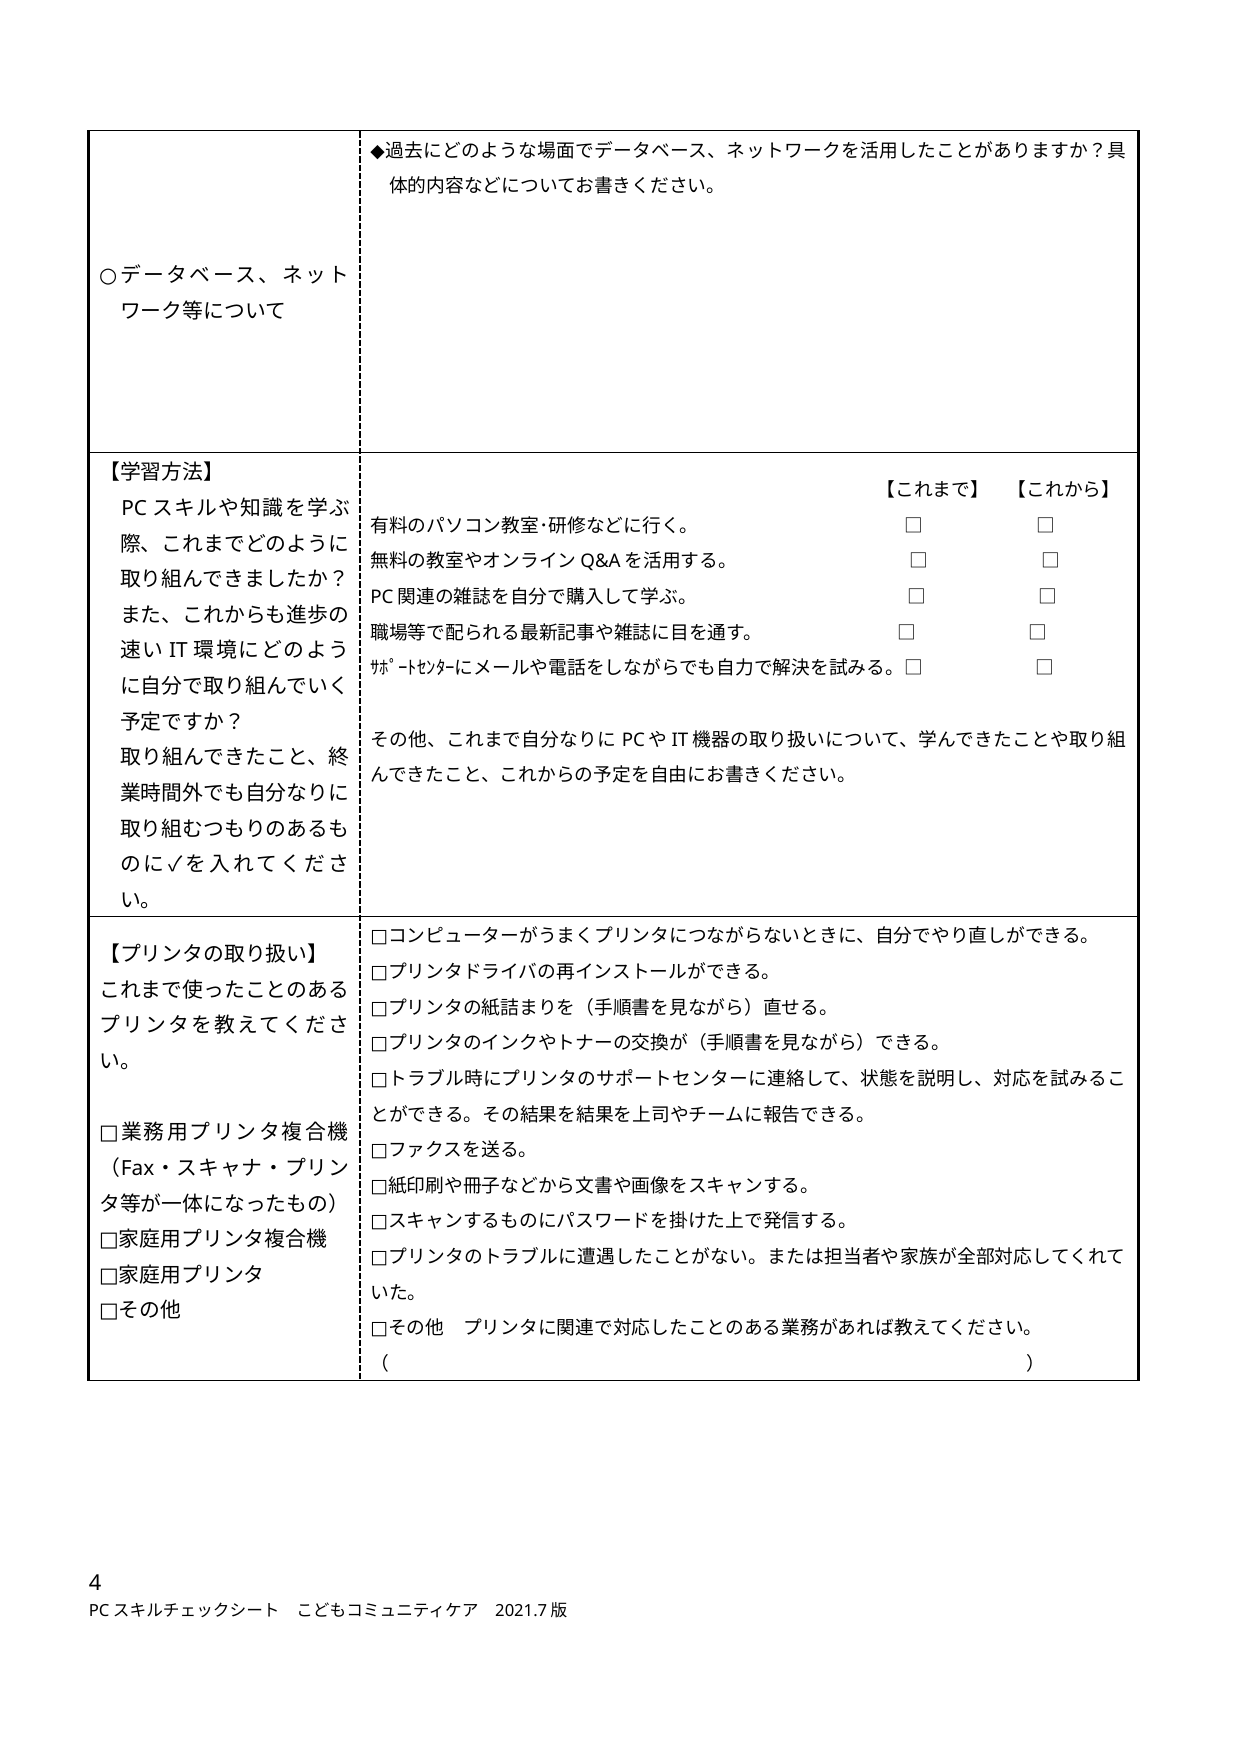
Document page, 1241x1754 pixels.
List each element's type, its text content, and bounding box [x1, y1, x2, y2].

table_cell ○データベース、ネットワーク等について [90, 131, 360, 452]
table_cell 【プリンタの取り扱い】 これまで使ったことのあるプリンタを教えてください。 □業務用プリンタ複合機（Fax・スキャナ・プリンタ等が一体になったもの） □家庭用プリンタ複合機 □家庭用プリンタ □その他 [90, 917, 360, 1380]
table_cell □コンピューターがうまくプリンタにつながらないときに、自分でやり直しができる。 □プリンタドライバの再インストールができる。 □プリンタの紙詰まりを（手順書を見ながら）直せる。 □プリンタのインクやトナーの交換が（手順書を見ながら）できる。 □トラブル時にプリンタのサポートセンターに連絡して、状態を説明し、対応を試みることができる。その結果を結果を上司やチームに報告できる。 □ファクスを送る。 □紙印刷や冊子などから文書や画像をスキャンする。 □スキャンするものにパスワードを掛けた上で発信する。 □プリンタのトラブルに遭遇したことがない。または担当者や家族が全部対応してくれていた。 □その他 プリンタに関連で対応したことのある業務があれば教えてください。 （ ） [360, 917, 1137, 1380]
table_cell 【これまで】 【これから】 有料のパソコン教室･研修などに行く。 □ □ 無料の教室やオンラインQ&Aを活用する。 □ □ PC関連の雑誌を自分で購入して学ぶ。 □ □ 職場等で配られる最新記事や雑誌に目を通す。 □ □ ｻﾎﾟｰﾄｾﾝﾀｰにメールや電話をしながらでも自力で解決を試みる。□ □ その他、これまで自分なりにPCやIT機器の取り扱いについて、学んできたことや取り組んできたこと、これからの予定を自由にお書きください。 [360, 453, 1137, 916]
table_cell 【学習方法】 PCスキルや知識を学ぶ際、これまでどのように取り組んできましたか？ また、これからも進歩の速いIT環境にどのように自分で取り組んでいく予定ですか？ 取り組んできたこと、終業時間外でも自分なりに取り組むつもりのあるものに✓を入れてください。 [90, 453, 360, 916]
table_cell ◆過去にどのような場面でデータベース、ネットワークを活用したことがありますか？具体的内容などについてお書きください。 [360, 131, 1137, 452]
